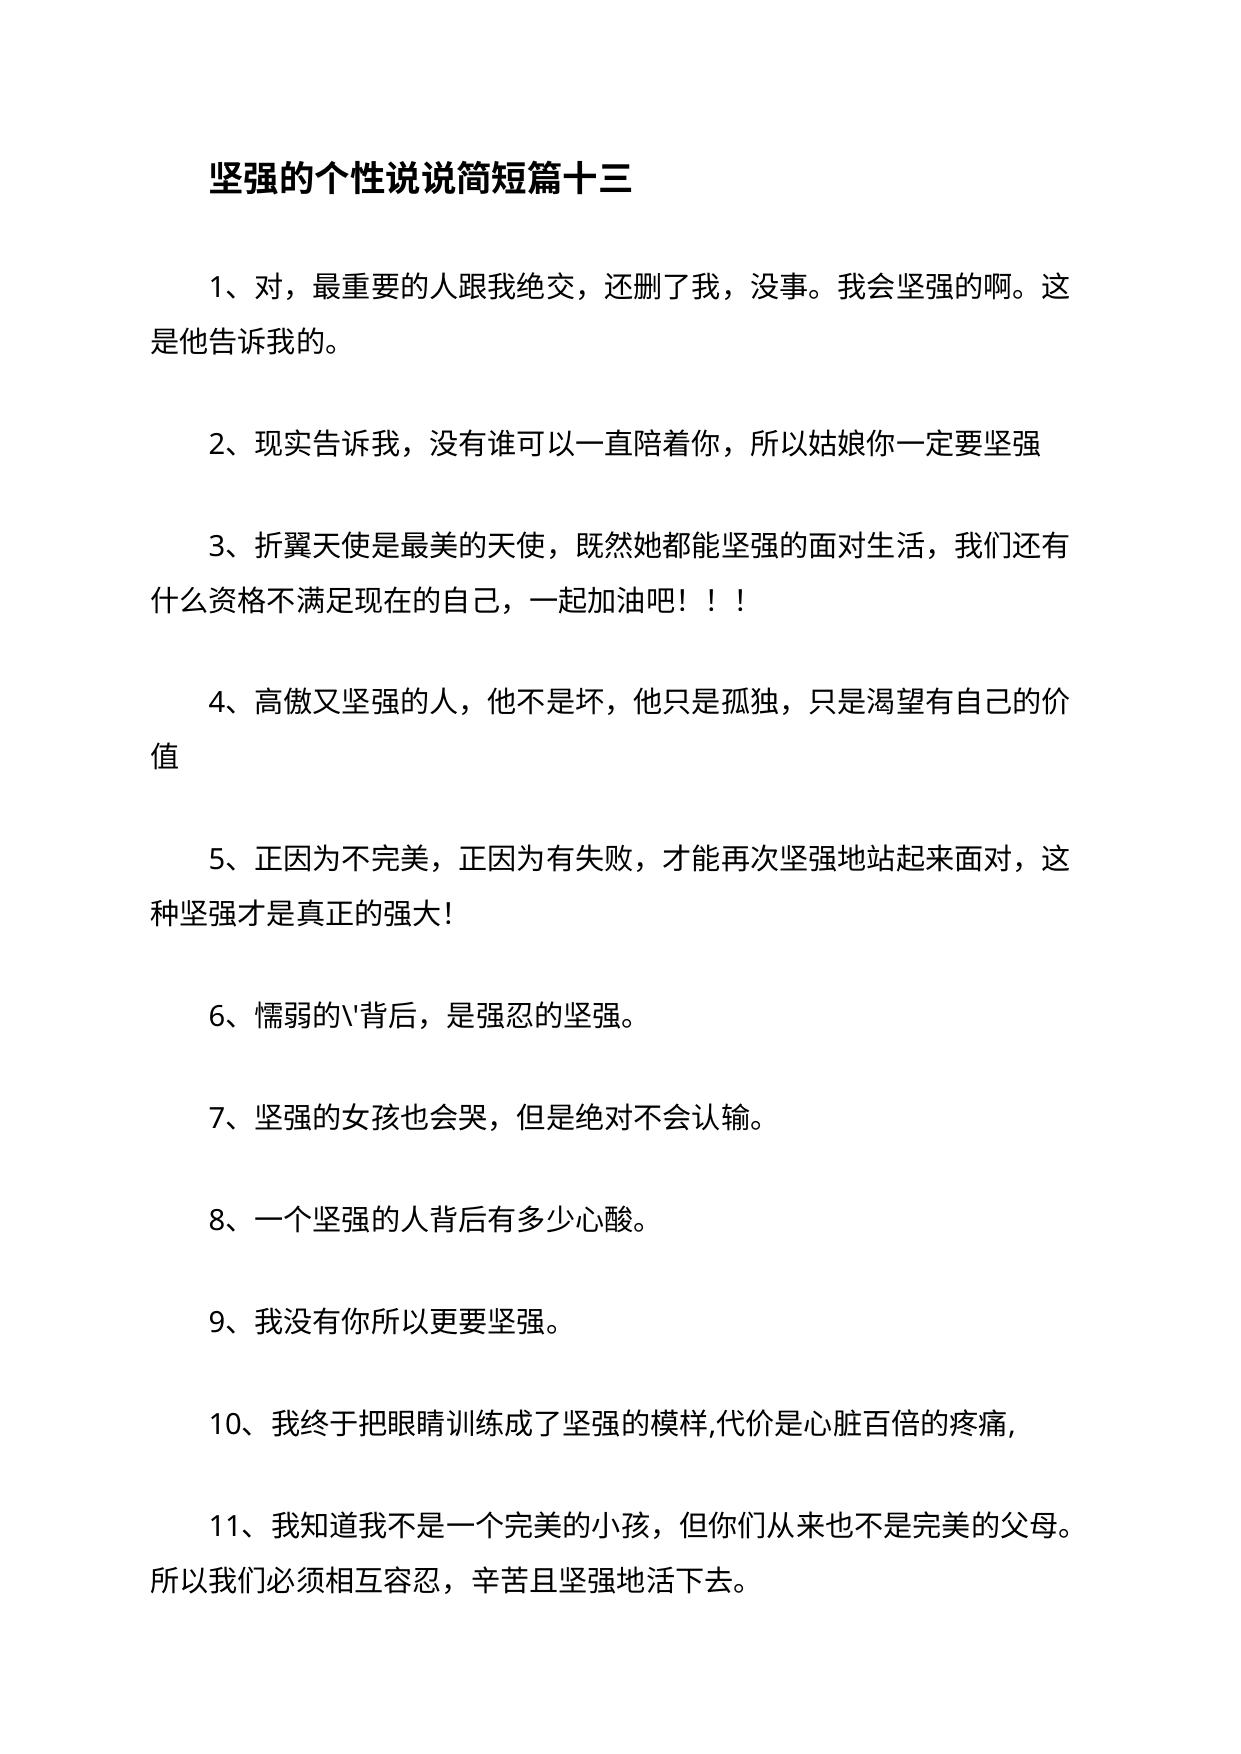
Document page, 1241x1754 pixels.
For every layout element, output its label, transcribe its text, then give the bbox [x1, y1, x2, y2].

text 8、一个坚强的人背后有多少心酸。 [150, 1196, 1090, 1239]
text 10、我终于把眼睛训练成了坚强的模样,代价是心脏百倍的疼痛, [150, 1400, 1090, 1443]
text 3、折翼天使是最美的天使，既然她都能坚强的面对生活，我们还有什么资格不满足现在的自己，一起加油吧！！！ [150, 522, 1090, 619]
text 5、正因为不完美，正因为有失败，才能再次坚强地站起来面对，这种坚强才是真正的强大！ [150, 836, 1090, 933]
text 坚强的个性说说简短篇十三 [150, 150, 1090, 201]
text 1、对，最重要的人跟我绝交，还删了我，没事。我会坚强的啊。这是他告诉我的。 [150, 263, 1090, 361]
text 2、现实告诉我，没有谁可以一直陪着你，所以姑娘你一定要坚强 [150, 420, 1090, 463]
text 11、我知道我不是一个完美的小孩，但你们从来也不是完美的父母。所以我们必须相互容忍，辛苦且坚强地活下去。 [150, 1502, 1090, 1600]
text 9、我没有你所以更要坚强。 [150, 1298, 1090, 1341]
text 4、高傲又坚强的人，他不是坏，他只是孤独，只是渴望有自己的价值 [150, 679, 1090, 776]
text 6、懦弱的\'背后，是强忍的坚强。 [150, 992, 1090, 1035]
text 7、坚强的女孩也会哭，但是绝对不会认输。 [150, 1094, 1090, 1137]
